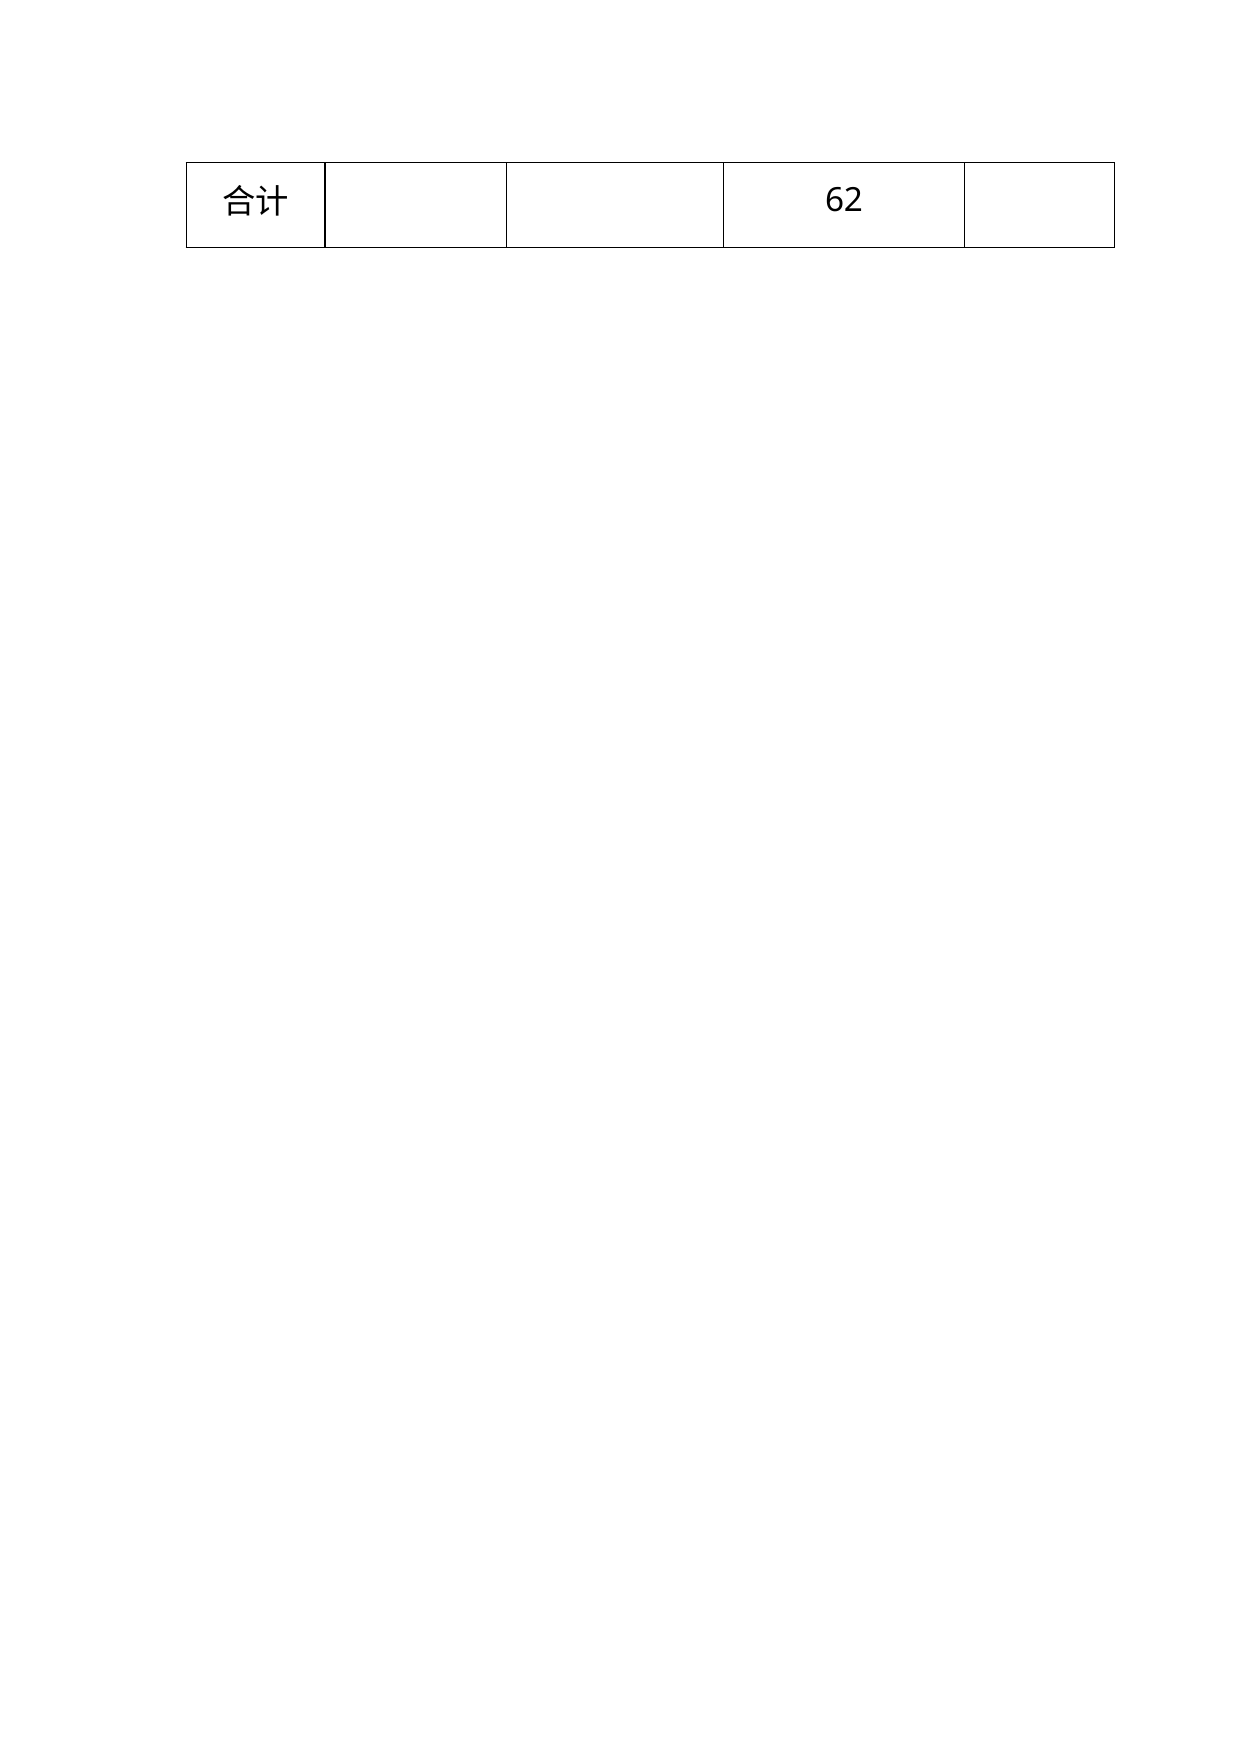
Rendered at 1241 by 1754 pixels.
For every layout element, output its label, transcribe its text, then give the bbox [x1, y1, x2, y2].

table_cell [326, 163, 506, 247]
table_cell [507, 163, 723, 247]
table_cell 62 [724, 163, 964, 247]
table_cell 合计 [187, 163, 324, 247]
table_cell [965, 163, 1114, 247]
